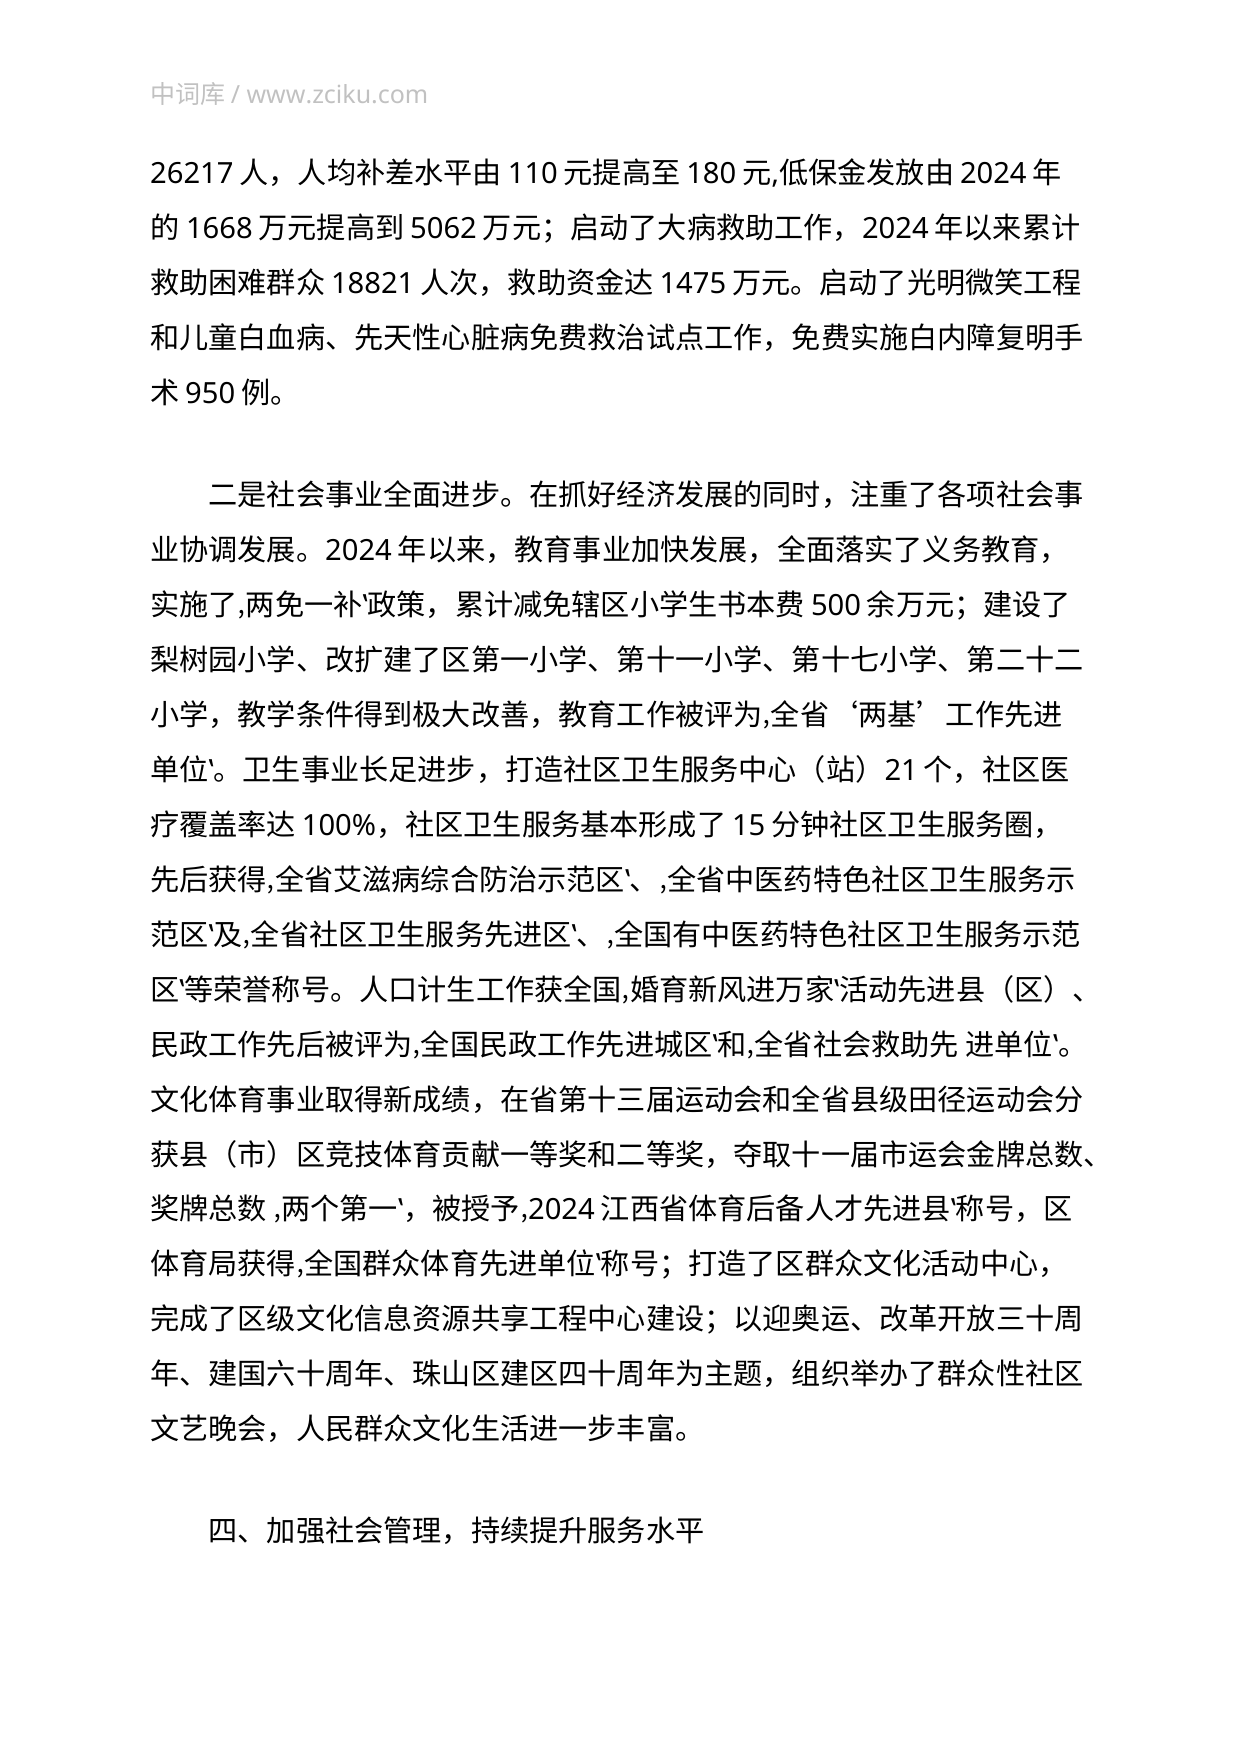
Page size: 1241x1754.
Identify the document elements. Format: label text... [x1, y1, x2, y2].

text 二是社会事业全面进步。在抓好经济发展的同时，注重了各项社会事业协调发展。2024年以来，教育事业加快发展，全面落实了义务教育，实施了‚两免一补‛政策，累计减免辖区小学生书本费500余万元；建设了梨树园小学、改扩建了区第一小学、第十一小学、第十七小学、第二十二小学，教学条件得到极大改善，教育工作被评为‚全省‘两基’工作先进单位‛。卫生事业长足进步，打造社区卫生服务中心（站）21个，社区医疗覆盖率达100%，社区卫生服务基本形成了15分钟社区卫生服务圈，先后获得‚全省艾滋病综合防治示范区‛、‚全省中医药特色社区卫生服务示范区‛及‚全省社区卫生服务先进区‛、‚全国有中医药特色社区卫生服务示范区‛等荣誉称号。人口计生工作获全国‚婚育新风进万家‛活动先进县（区）、民政工作先后被评为‚全国民政工作先进城区‛和‚全省社会救助先 进单位‛。文化体育事业取得新成绩，在省第十三届运动会和全省县级田径运动会分获县（市）区竞技体育贡献一等奖和二等奖，夺取十一届市运会金牌总数、奖牌总数 ‚两个第一‛，被授予‚2024江西省体育后备人才先进县‛称号，区体育局获得‚全国群众体育先进单位‛称号；打造了区群众文化活动中心，完成了区级文化信息资源共享工程中心建设；以迎奥运、改革开放三十周年、建国六十周年、珠山区建区四十周年为主题，组织举办了群众性社区文艺晚会，人民群众文化生活进一步丰富。 [150, 472, 1090, 1448]
text 四、加强社会管理，持续提升服务水平 [150, 1507, 1090, 1550]
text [150, 150, 1090, 412]
